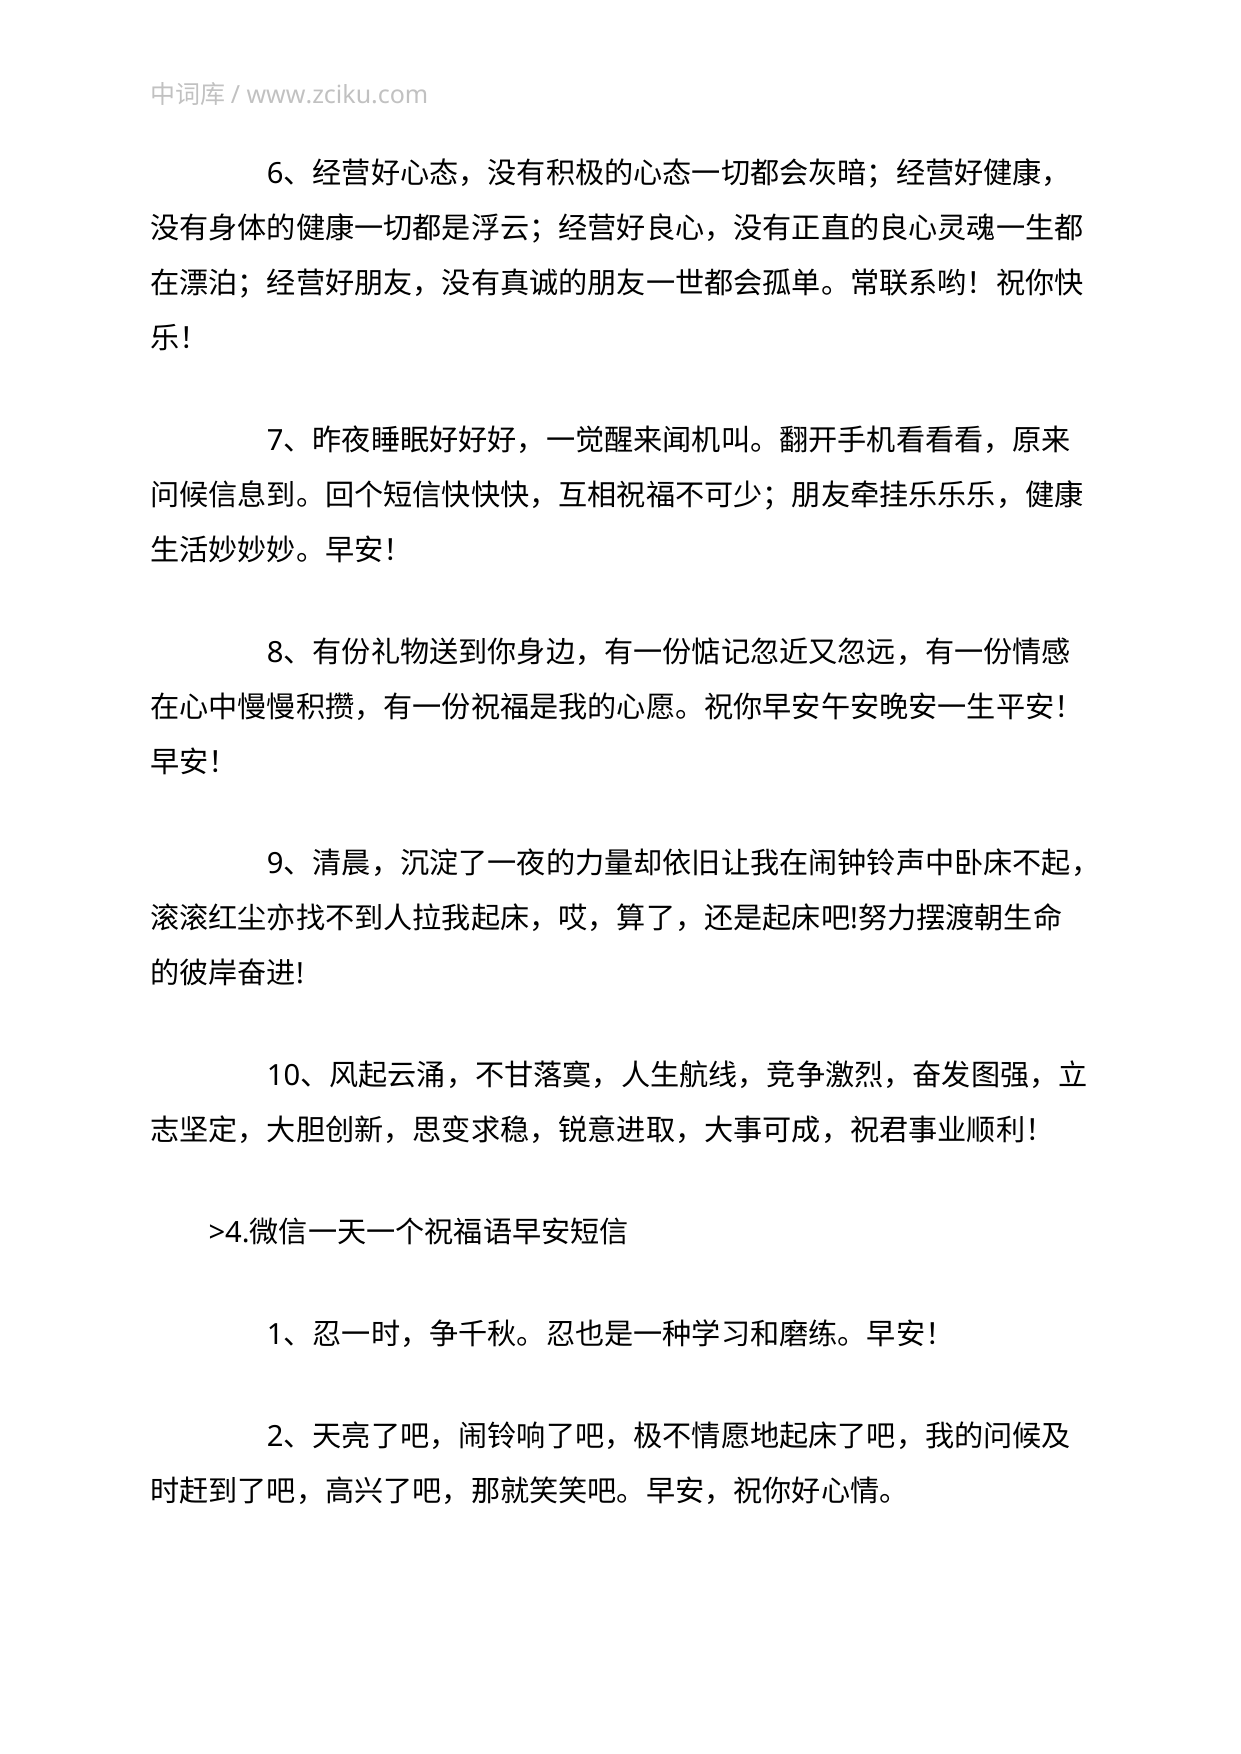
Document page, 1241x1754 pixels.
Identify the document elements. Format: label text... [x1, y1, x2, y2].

text 6、经营好心态，没有积极的心态一切都会灰暗；经营好健康，没有身体的健康一切都是浮云；经营好良心，没有正直的良心灵魂一生都在漂泊；经营好朋友，没有真诚的朋友一世都会孤单。常联系哟！祝你快乐！ [150, 150, 1090, 357]
text 10、风起云涌，不甘落寞，人生航线，竞争激烈，奋发图强，立志坚定，大胆创新，思变求稳，锐意进取，大事可成，祝君事业顺利！ [150, 1052, 1090, 1149]
text 9、清晨，沉淀了一夜的力量却依旧让我在闹钟铃声中卧床不起，滚滚红尘亦找不到人拉我起床，哎，算了，还是起床吧!努力摆渡朝生命的彼岸奋进! [150, 840, 1090, 992]
text 8、有份礼物送到你身边，有一份惦记忽近又忽远，有一份情感在心中慢慢积攒，有一份祝福是我的心愿。祝你早安午安晚安一生平安！早安！ [150, 628, 1090, 780]
text 7、昨夜睡眠好好好，一觉醒来闻机叫。翻开手机看看看，原来问候信息到。回个短信快快快，互相祝福不可少；朋友牵挂乐乐乐，健康生活妙妙妙。早安！ [150, 417, 1090, 569]
text >4.微信一天一个祝福语早安短信 [150, 1209, 1090, 1251]
text 2、天亮了吧，闹铃响了吧，极不情愿地起床了吧，我的问候及时赶到了吧，高兴了吧，那就笑笑吧。早安，祝你好心情。 [150, 1413, 1090, 1510]
text 1、忍一时，争千秋。忍也是一种学习和磨练。早安！ [150, 1311, 1090, 1353]
